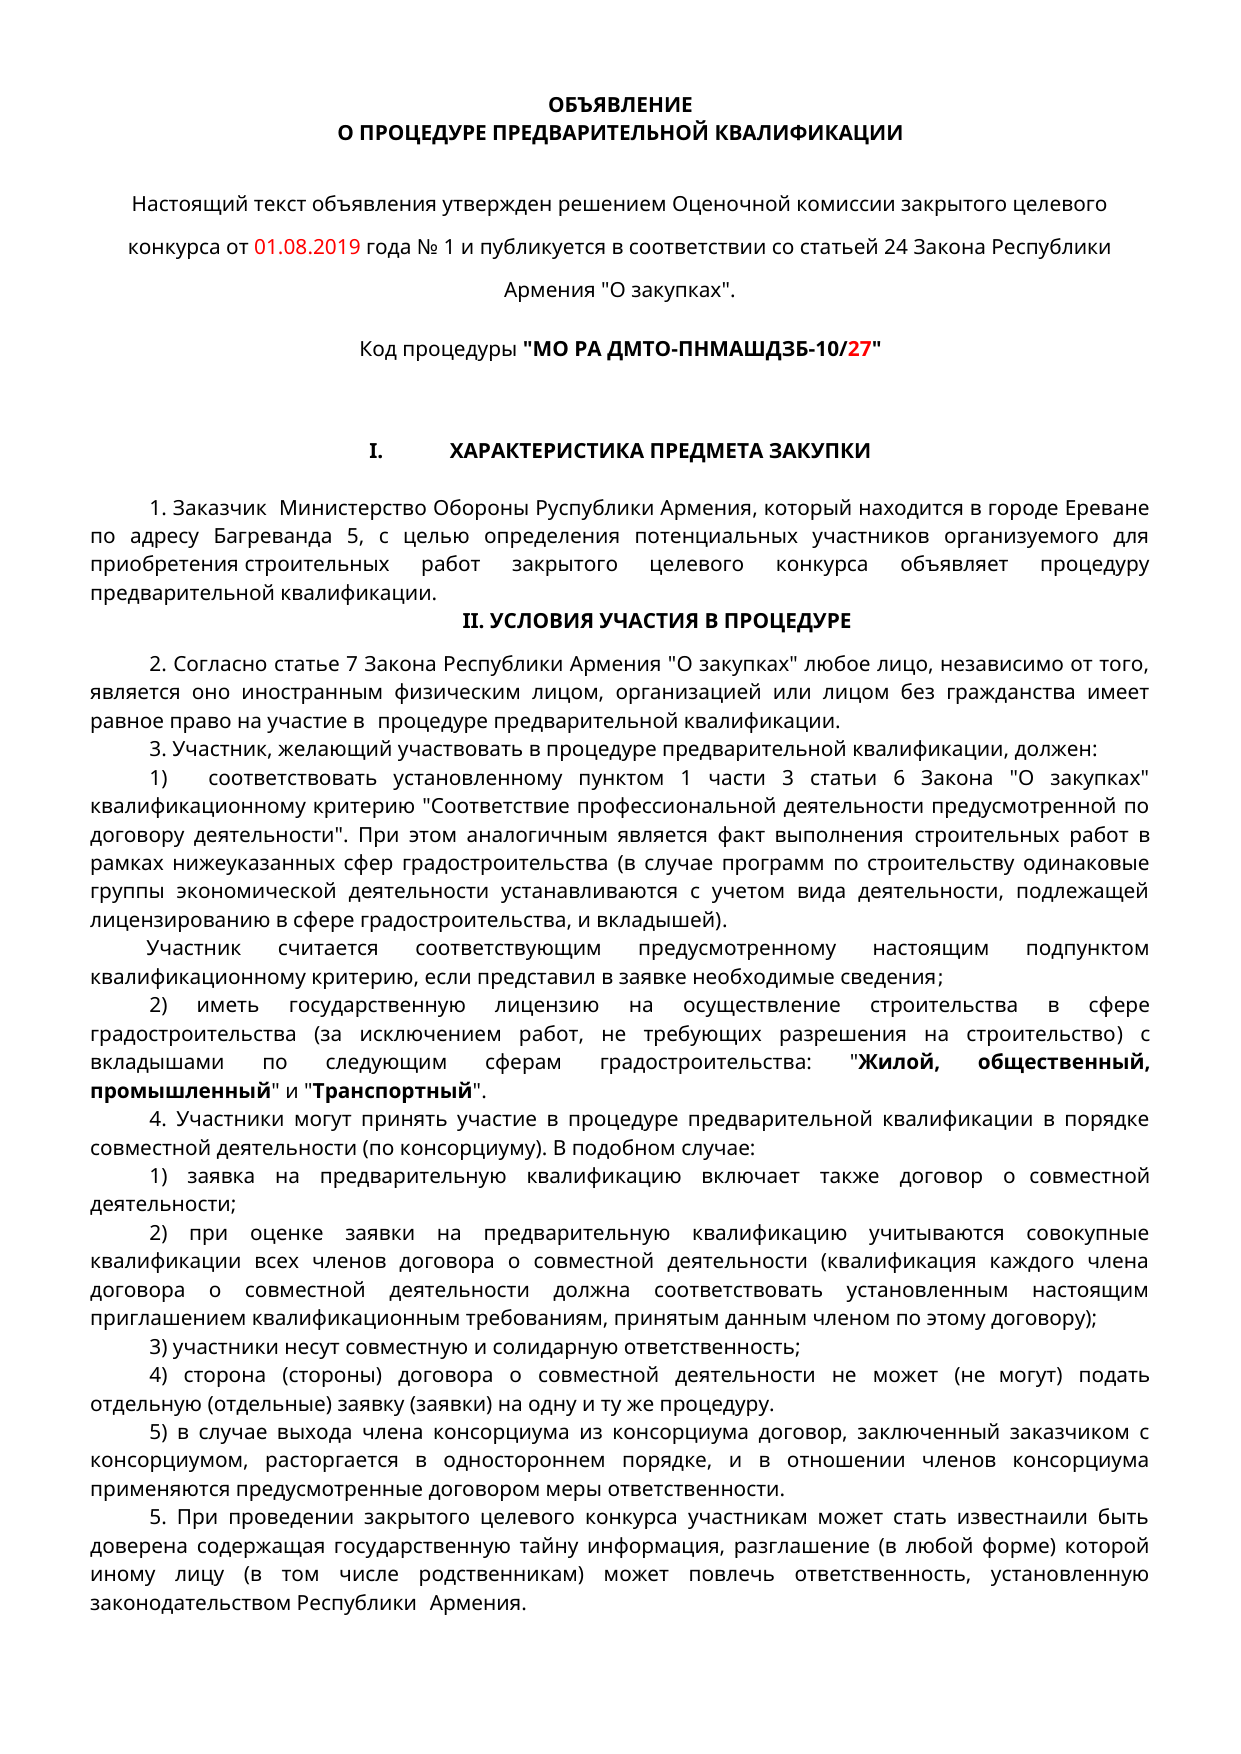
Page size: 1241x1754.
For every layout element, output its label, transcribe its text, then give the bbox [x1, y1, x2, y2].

text 2) иметь государственную лицензию на осуществление строительства в сфере градостроительства (за исключением работ, не требующих разрешения на строительство) с вкладышами по следующим сферам градостроительства: "Жилой, общественный, промышленный" и "Транспортный". [90, 990, 1150, 1104]
text 5) в случае выхода члена консорциума из консорциума договор, заключенный заказчиком с консорциумом, расторгается в одностороннем порядке, и в отношении членов консорциума применяются предусмотренные договором меры ответственности. [90, 1417, 1150, 1502]
text II. УСЛОВИЯ УЧАСТИЯ В ПРОЦЕДУРЕ [90, 606, 1150, 635]
text 3) участники несут совместную и солидарную ответственность; [90, 1332, 1150, 1360]
text 4) сторона (стороны) договора о совместной деятельности не может (не могут) подать отдельную (отдельные) заявку (заявки) на одну и ту же процедуру. [90, 1360, 1150, 1417]
text О ПРОЦЕДУРЕ ПРЕДВАРИТЕЛЬНОЙ КВАЛИФИКАЦИИ [149, 118, 1091, 147]
text Настоящий текст объявления утвержден решением Оценочной комиссии закрытого целевого конкурса от 01.08.2019 года № 1 и публикуется в соответствии со статьей 24 Закона Республики Армения "О закупках". [90, 189, 1149, 303]
text 5. При проведении закрытого целевого конкурса участникам может стать известнаили быть доверена содержащая государственную тайну информация, разглашение (в любой форме) которой иному лицу (в том числе родственникам) может повлечь ответственность, установленную законодательством Республики Армения. [90, 1502, 1150, 1616]
text ОБЪЯВЛЕНИЕ [149, 90, 1091, 118]
text Участник считается соответствующим предусмотренному настоящим подпунктом квалификационному критерию, если представил в заявке необходимые сведения; [90, 933, 1150, 990]
text Код процедуры "МО РА ДМТО-ПНМАШДЗБ-10/27" [149, 334, 1091, 362]
text 1. Заказчик Министерство Обороны Руспублики Армения, который находится в городе Ереване по адресу Багреванда 5, с целью определения потенциальных участников организуемого для приобретения строительных работ закрытого целевого конкурса объявляет процедуру предварительной квалификации. [90, 493, 1150, 606]
list ХАРАКТЕРИСТИКА ПРЕДМЕТА ЗАКУПКИ [149, 436, 1091, 464]
text 2) при оценке заявки на предварительную квалификацию учитываются совокупные квалификации всех членов договора о совместной деятельности (квалификация каждого члена договора о совместной деятельности должна соответствовать установленным настоящим приглашением квалификационным требованиям, принятым данным членом по этому договору); [90, 1218, 1150, 1332]
text 1) заявка на предварительную квалификацию включает также договор о совместной деятельности; [90, 1161, 1150, 1218]
text 2. Согласно статье 7 Закона Республики Армения "О закупках" любое лицо, независимо от того, является оно иностранным физическим лицом, организацией или лицом без гражданства имеет равное право на участие в процедуре предварительной квалификации. [90, 649, 1150, 734]
text 3. Участник, желающий участвовать в процедуре предварительной квалификации, должен: [90, 734, 1150, 763]
text 4. Участники могут принять участие в процедуре предварительной квалификации в порядке совместной деятельности (по консорциуму). В подобном случае: [90, 1104, 1150, 1161]
text 1) соответствовать установленному пунктом 1 части 3 статьи 6 Закона "О закупках" квалификационному критерию "Соответствие профессиональной деятельности предусмотренной по договору деятельности". При этом аналогичным является факт выполнения строительных работ в рамках нижеуказанных сфер градостроительства (в случае программ по строительству одинаковые группы экономической деятельности устанавливаются с учетом вида деятельности, подлежащей лицензированию в сфере градостроительства, и вкладышей). [90, 763, 1150, 933]
